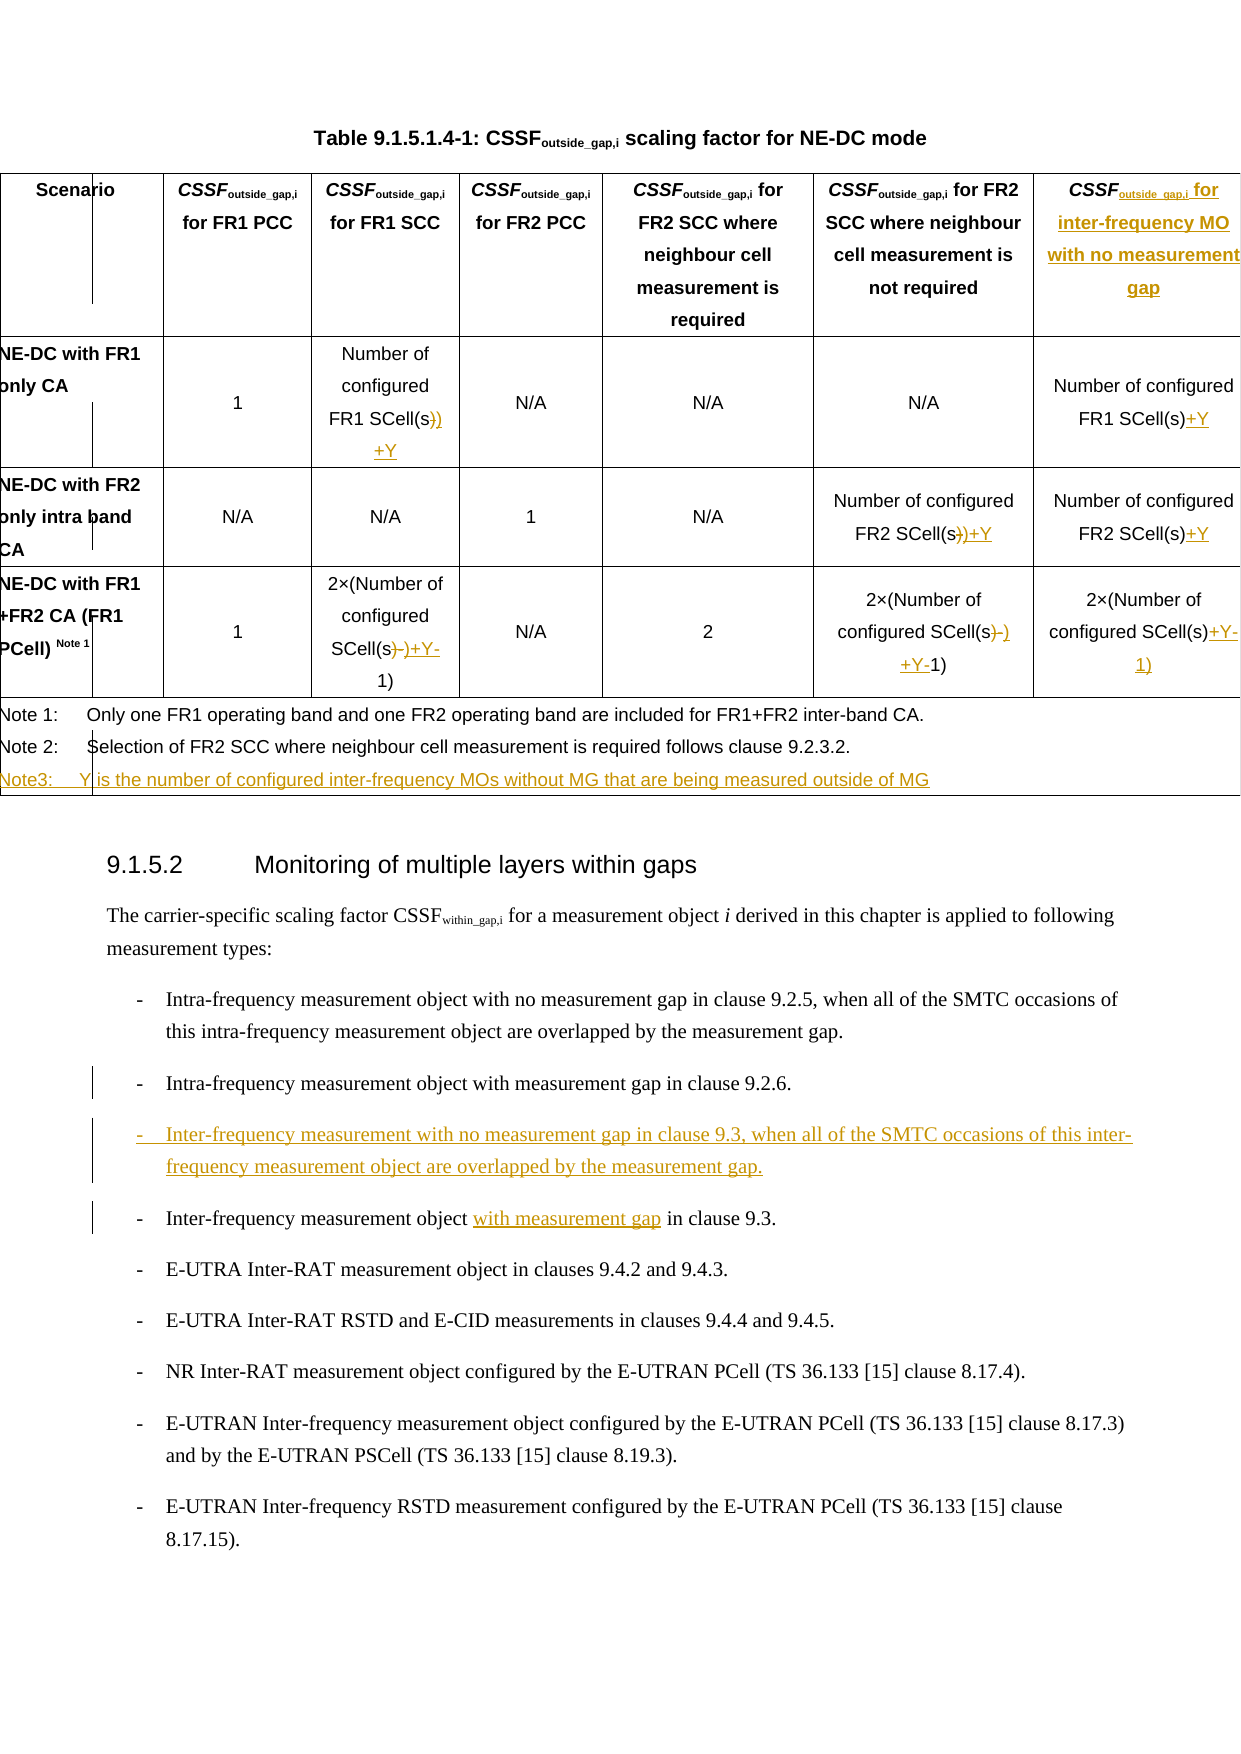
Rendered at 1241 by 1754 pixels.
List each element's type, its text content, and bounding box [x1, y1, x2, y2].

table_cell 2 [603, 567, 813, 697]
table_cell N/A [814, 337, 1033, 467]
text The carrier-specific scaling factor CSSFwithin_gap,i for a measurement object i derived in this chapter is applied to following measurement types: [106, 899, 1134, 964]
table_cell N/A [460, 567, 602, 697]
table_header CSSFoutside_gap,i for FR2 SCC where neighbour cell measurement is not required [814, 174, 1033, 336]
table_cell N/A [312, 468, 459, 566]
text 9.1.5.2 Monitoring of multiple layers within gaps [106, 848, 1134, 880]
table_header CSSFoutside_gap,i for FR1 SCC [312, 174, 459, 336]
table_cell N/A [460, 337, 602, 467]
text - NR Inter-RAT measurement object configured by the E-UTRAN PCell (TS 36.133 [15] clause 8.17.4). [136, 1355, 1134, 1388]
table_cell Number of configured FR2 SCell(s) [1034, 468, 1240, 566]
text - E-UTRAN Inter-frequency measurement object configured by the E-UTRAN PCell (TS 36.133 [15] clause 8.17.3) and by the E-UTRAN PSCell (TS 36.133 [15] clause 8.19.3). [136, 1406, 1134, 1471]
table_cell N/A [164, 468, 311, 566]
text - E-UTRA Inter-RAT RSTD and E-CID measurements in clauses 9.4.4 and 9.4.5. [136, 1304, 1134, 1336]
text - Inter-frequency measurement object in clause 9.3. [136, 1201, 1134, 1234]
table_cell NE-DC with FR2 only intra band CA [1, 468, 163, 566]
table_cell Number of configured FR2 SCell(s [814, 468, 1033, 566]
table_cell 2×(Number of configured SCell(s1) [814, 567, 1033, 697]
table_header Scenario [1, 174, 163, 336]
table_cell 2×(Number of configured SCell(s) [1034, 567, 1240, 697]
text - Intra-frequency measurement object with measurement gap in clause 9.2.6. [136, 1066, 1134, 1099]
table_cell Number of configured FR1 SCell(s [312, 337, 459, 467]
text - E-UTRAN Inter-frequency RSTD measurement configured by the E-UTRAN PCell (TS 36.133 [15] clause 8.17.15). [136, 1490, 1134, 1555]
table_cell NE-DC with FR1 only CA [1, 337, 163, 467]
text - E-UTRA Inter-RAT measurement object in clauses 9.4.2 and 9.4.3. [136, 1253, 1134, 1285]
table_cell Number of configured FR1 SCell(s) [1034, 337, 1240, 467]
table_cell 1 [460, 468, 602, 566]
text - Intra-frequency measurement object with no measurement gap in clause 9.2.5, when all of the SMTC occasions of this intra-frequency measurement object are overlapped by the measurement gap. [136, 983, 1134, 1048]
table_cell 1 [164, 337, 311, 467]
table_header CSSFoutside_gap,i for FR1 PCC [164, 174, 311, 336]
table_cell 1 [164, 567, 311, 697]
table_header CSSF [1034, 174, 1240, 336]
table_cell 2×(Number of configured SCell(s1) [312, 567, 459, 697]
table_header CSSFoutside_gap,i for FR2 PCC [460, 174, 602, 336]
table_cell Note 1: Only one FR1 operating band and one FR2 operating band are included for FR1+FR2 inter-band CA. Note 2: Selection of FR2 SCC where neighbour cell measurement is required follows clause 9.2.3.2. [1, 698, 1240, 795]
table_cell NE-DC with FR1 +FR2 CA (FR1 PCell) Note 1 [1, 567, 163, 697]
text Table 9.1.5.1.4-1: CSSFoutside_gap,i scaling factor for NE-DC mode [106, 121, 1134, 154]
table_header CSSFoutside_gap,i for FR2 SCC where neighbour cell measurement is required [603, 174, 813, 336]
table_cell N/A [603, 337, 813, 467]
table_cell N/A [603, 468, 813, 566]
